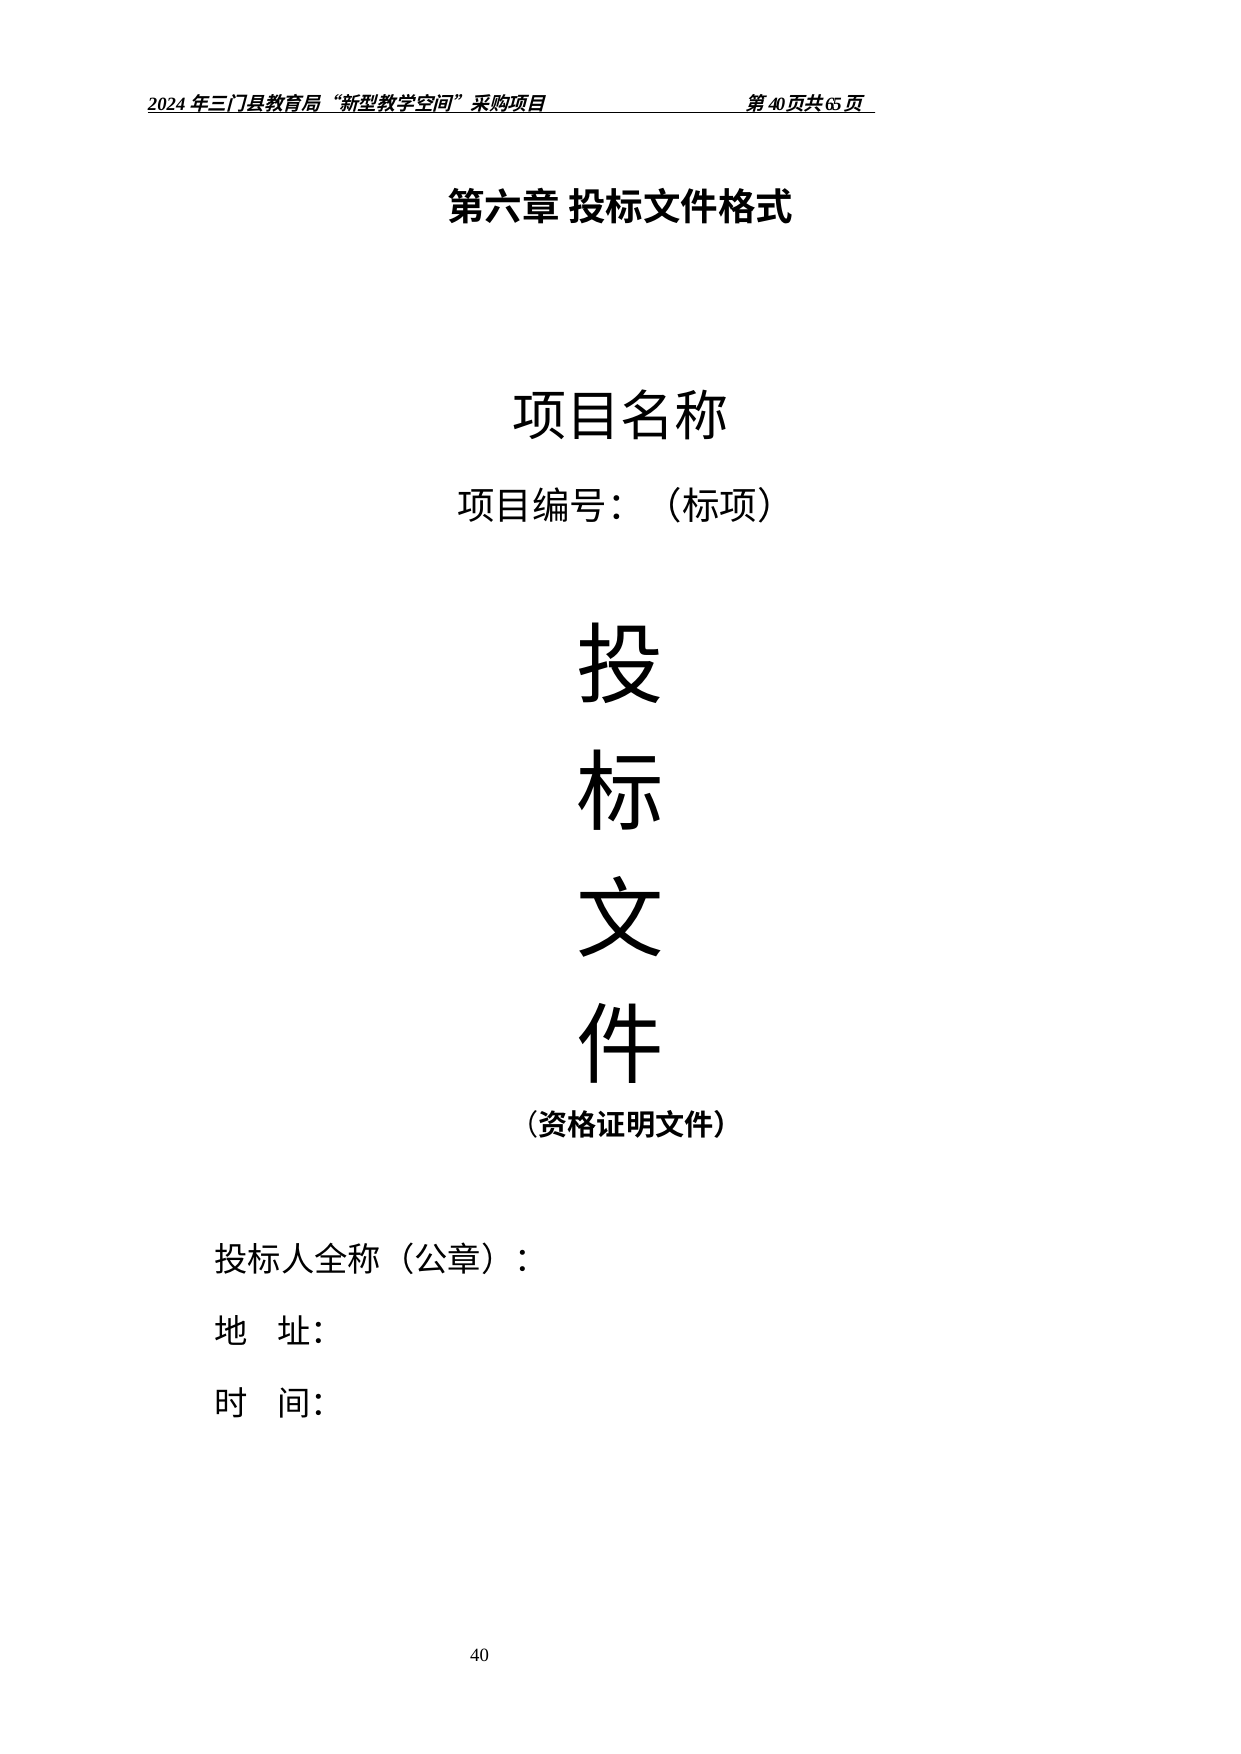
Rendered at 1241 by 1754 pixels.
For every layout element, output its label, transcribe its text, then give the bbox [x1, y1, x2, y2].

text 文 [148, 849, 1092, 975]
text 标 [148, 722, 1092, 849]
subtitle 第六章 投标文件格式 [148, 177, 1092, 231]
text 件 [148, 975, 1092, 1102]
text （资格证明文件） [148, 1102, 1104, 1144]
text 投标人全称（公章）： [148, 1232, 1037, 1281]
text 项目编号：（标项） [148, 476, 1104, 531]
text 时 间： [148, 1377, 1037, 1425]
text 项目名称 [148, 373, 1092, 451]
text 投 [148, 595, 1092, 722]
text 地 址： [148, 1304, 1037, 1353]
